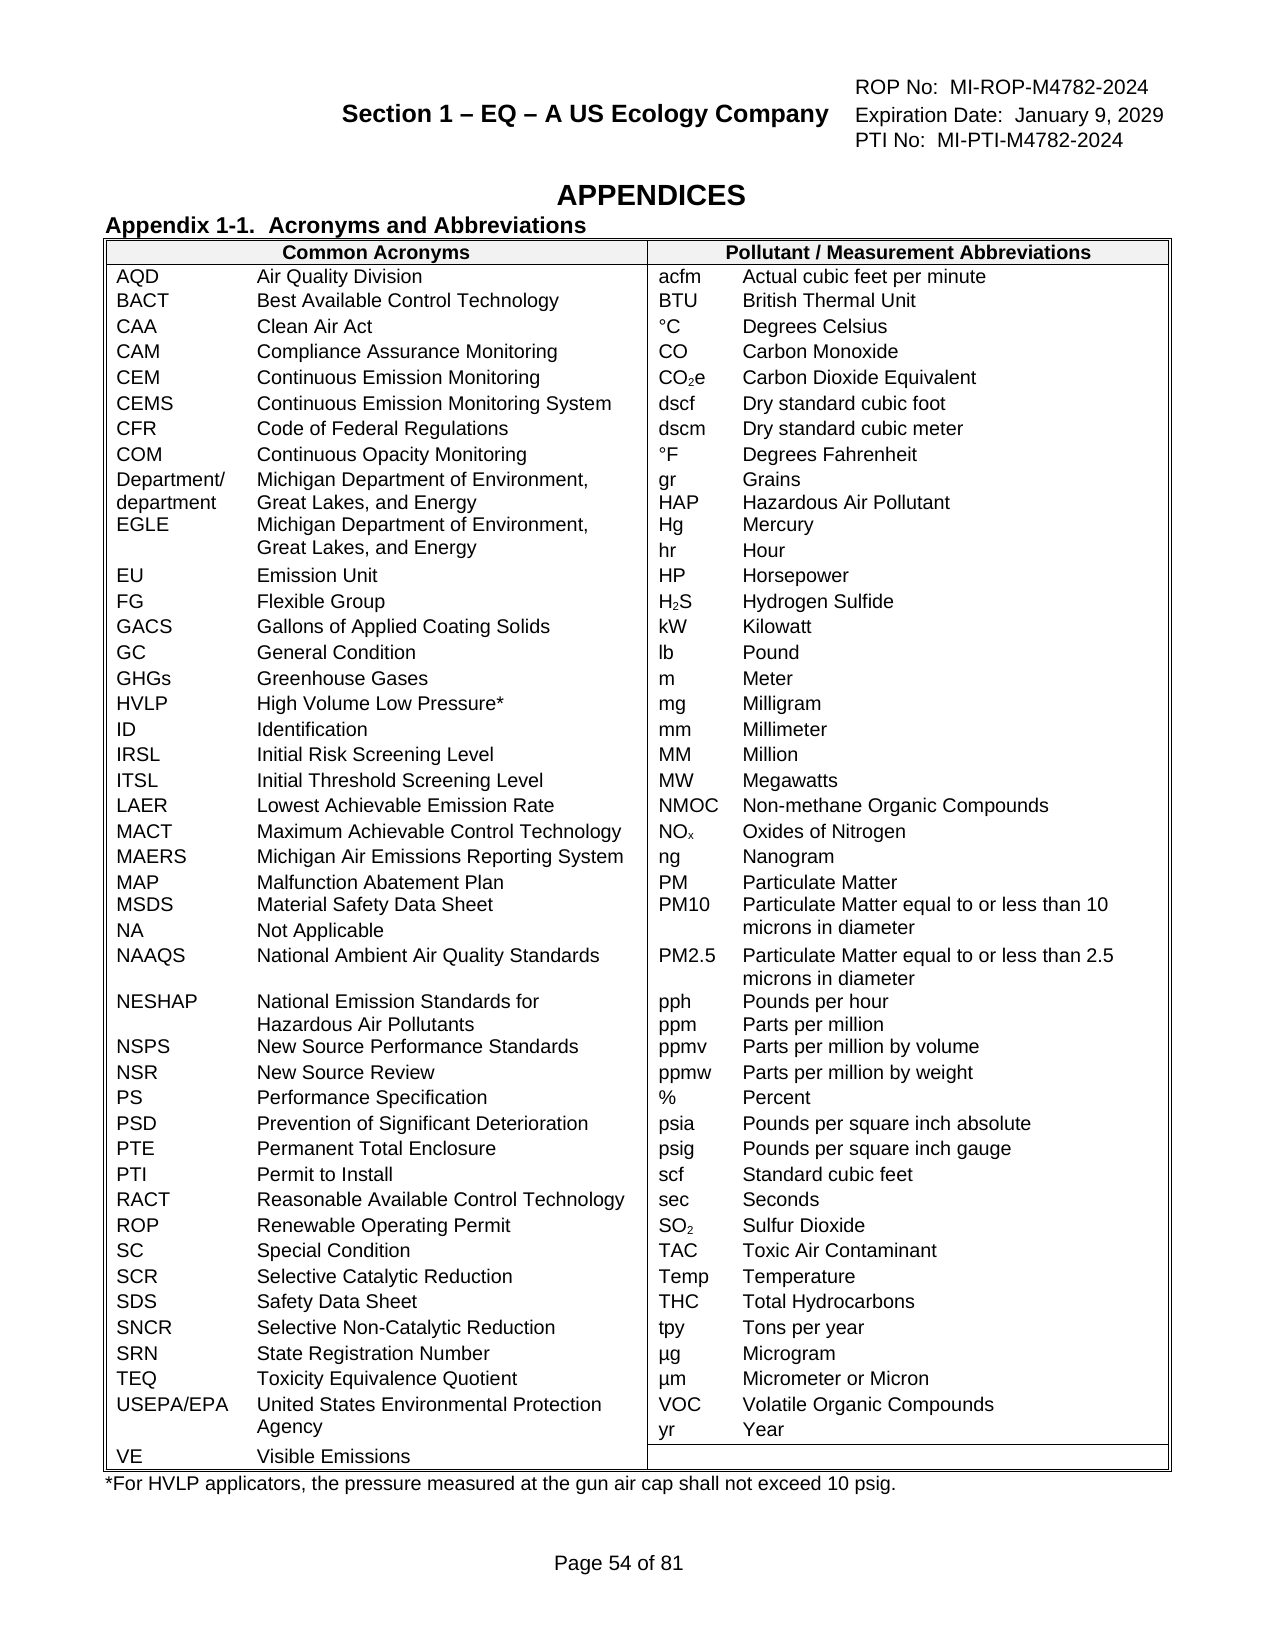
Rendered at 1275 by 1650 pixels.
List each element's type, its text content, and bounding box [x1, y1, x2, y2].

table_cell Hazardous Air Pollutant [731, 491, 1168, 513]
table_cell Pounds per square inch gauge [731, 1137, 1168, 1163]
table_cell New Source Performance Standards [245, 1035, 647, 1061]
table_cell HAP [648, 491, 731, 513]
table_cell SO2 [648, 1214, 731, 1239]
table_cell Permanent Total Enclosure [245, 1137, 647, 1163]
table_cell Meter [731, 666, 1168, 692]
table_cell Parts per million [731, 1013, 1168, 1035]
table_cell hr [648, 539, 731, 564]
table_header Common Acronyms [107, 241, 647, 264]
table_cell Degrees Celsius [731, 315, 1168, 340]
table_cell Emission Unit [245, 564, 647, 590]
table_cell VE [107, 1444, 245, 1469]
table_cell New Source Review [245, 1061, 647, 1086]
table_cell MACT [107, 820, 245, 845]
table_cell Hour [731, 539, 1168, 564]
table_cell Temp [648, 1265, 731, 1290]
text *For HVLP applicators, the pressure measured at the gun air cap shall not exceed 10 psig. [105, 1472, 1170, 1495]
table_cell CEMS [107, 391, 245, 417]
table_cell THC [648, 1290, 731, 1316]
table_cell Initial Risk Screening Level [245, 743, 647, 768]
table_cell Carbon Dioxide Equivalent [731, 366, 1168, 391]
table_cell CEM [107, 366, 245, 391]
table_cell Dry standard cubic meter [731, 417, 1168, 442]
table_cell H2S [648, 590, 731, 615]
table_cell BTU [648, 289, 731, 315]
table_cell EGLE [107, 513, 245, 564]
table_cell Selective Non-Catalytic Reduction [245, 1316, 647, 1341]
table_cell Nanogram [731, 845, 1168, 871]
table_cell pph [648, 990, 731, 1012]
table_cell yr [648, 1418, 731, 1443]
table_cell NAAQS [107, 944, 245, 990]
table_cell Greenhouse Gases [245, 666, 647, 692]
table_cell Particulate Matter equal to or less than 10 microns in diameter [731, 893, 1168, 944]
table_cell Maximum Achievable Control Technology [245, 820, 647, 845]
table_cell IRSL [107, 743, 245, 768]
table_cell Parts per million by weight [731, 1061, 1168, 1086]
table_cell Toxic Air Contaminant [731, 1239, 1168, 1265]
table_cell GHGs [107, 666, 245, 692]
table_cell Safety Data Sheet [245, 1290, 647, 1316]
table_cell NSR [107, 1061, 245, 1086]
table_cell Continuous Emission Monitoring [245, 366, 647, 391]
table_cell Actual cubic feet per minute [731, 265, 1168, 289]
table_cell Carbon Monoxide [731, 340, 1168, 366]
table_cell Particulate Matter [731, 871, 1168, 893]
table_cell PM2.5 [648, 944, 731, 990]
table_cell EU [107, 564, 245, 590]
table_cell acfm [648, 265, 731, 289]
table_cell Visible Emissions [245, 1444, 647, 1469]
table_cell COM [107, 443, 245, 468]
table_cell NOx [648, 820, 731, 845]
table_cell PTE [107, 1137, 245, 1163]
table_cell RACT [107, 1188, 245, 1214]
table_cell dscf [648, 391, 731, 417]
table_cell Particulate Matter equal to or less than 2.5 microns in diameter [731, 944, 1168, 990]
table_cell Mercury [731, 513, 1168, 539]
table_cell Gallons of Applied Coating Solids [245, 615, 647, 641]
table_cell gr [648, 468, 731, 491]
table_cell [731, 1445, 1168, 1469]
table_cell Continuous Emission Monitoring System [245, 391, 647, 417]
table_cell % [648, 1086, 731, 1112]
table_cell Non-methane Organic Compounds [731, 794, 1168, 819]
table_cell scf [648, 1163, 731, 1188]
table_cell dscm [648, 417, 731, 442]
table_cell National Emission Standards for Hazardous Air Pollutants [245, 990, 647, 1035]
table_cell Clean Air Act [245, 315, 647, 340]
table_cell British Thermal Unit [731, 289, 1168, 315]
table_cell CO2e [648, 366, 731, 391]
table_cell m [648, 666, 731, 692]
table_cell Pounds per square inch absolute [731, 1112, 1168, 1137]
table_cell Millimeter [731, 718, 1168, 743]
table_cell ppmv [648, 1035, 731, 1061]
table_cell FG [107, 590, 245, 615]
table_cell HP [648, 564, 731, 590]
table_cell Hg [648, 513, 731, 539]
table_cell Year [731, 1418, 1168, 1443]
table_cell Michigan Air Emissions Reporting System [245, 845, 647, 871]
table_cell State Registration Number [245, 1341, 647, 1367]
table_cell Degrees Fahrenheit [731, 443, 1168, 468]
table_cell NA [107, 919, 245, 944]
table_cell °F [648, 443, 731, 468]
table_cell tpy [648, 1316, 731, 1341]
table_cell Continuous Opacity Monitoring [245, 443, 647, 468]
table_cell General Condition [245, 641, 647, 666]
table_cell Initial Threshold Screening Level [245, 769, 647, 794]
table_cell CFR [107, 417, 245, 442]
table_cell Material Safety Data Sheet [245, 893, 647, 919]
table_cell Not Applicable [245, 919, 647, 944]
table_cell LAER [107, 794, 245, 819]
table_cell SCR [107, 1265, 245, 1290]
table_cell Permit to Install [245, 1163, 647, 1188]
table_cell National Ambient Air Quality Standards [245, 944, 647, 990]
table_cell TEQ [107, 1367, 245, 1392]
table_cell sec [648, 1188, 731, 1214]
table_cell SRN [107, 1341, 245, 1367]
table_cell Hydrogen Sulfide [731, 590, 1168, 615]
table_cell psig [648, 1137, 731, 1163]
table_cell Michigan Department of Environment, Great Lakes, and Energy [245, 513, 647, 564]
table_cell CAA [107, 315, 245, 340]
table_cell MAP [107, 871, 245, 893]
table_cell PM [648, 871, 731, 893]
table_cell ITSL [107, 769, 245, 794]
table_cell CAM [107, 340, 245, 366]
table_cell MAERS [107, 845, 245, 871]
table_cell Micrometer or Micron [731, 1367, 1168, 1392]
table_cell AQD [107, 265, 245, 289]
table_cell Megawatts [731, 769, 1168, 794]
table_cell PSD [107, 1112, 245, 1137]
table_cell VOC [648, 1393, 731, 1418]
table_cell ppm [648, 1013, 731, 1035]
table_cell Percent [731, 1086, 1168, 1112]
table_cell °C [648, 315, 731, 340]
table_cell PS [107, 1086, 245, 1112]
table_cell United States Environmental Protection Agency [245, 1393, 647, 1443]
table_cell Pound [731, 641, 1168, 666]
table_cell Total Hydrocarbons [731, 1290, 1168, 1316]
table_cell Milligram [731, 692, 1168, 717]
table_cell ROP [107, 1214, 245, 1239]
table_cell Grains [731, 468, 1168, 491]
table_cell Kilowatt [731, 615, 1168, 641]
table_cell Code of Federal Regulations [245, 417, 647, 442]
table_cell Michigan Department of Environment, Great Lakes, and Energy [245, 468, 647, 513]
table_cell mg [648, 692, 731, 717]
table_cell Flexible Group [245, 590, 647, 615]
table_cell Special Condition [245, 1239, 647, 1265]
table_cell ppmw [648, 1061, 731, 1086]
table_header APPENDICES [116, 178, 1186, 212]
table_cell Temperature [731, 1265, 1168, 1290]
table_cell USEPA/EPA [107, 1393, 245, 1443]
table_cell Volatile Organic Compounds [731, 1393, 1168, 1418]
table_cell TAC [648, 1239, 731, 1265]
table_cell Microgram [731, 1341, 1168, 1367]
table_cell Selective Catalytic Reduction [245, 1265, 647, 1290]
table_cell Department/ department [107, 468, 245, 513]
table_cell Prevention of Significant Deterioration [245, 1112, 647, 1137]
table_cell CO [648, 340, 731, 366]
table_cell MW [648, 769, 731, 794]
table_cell mm [648, 718, 731, 743]
table_cell Dry standard cubic foot [731, 391, 1168, 417]
table_cell Sulfur Dioxide [731, 1214, 1168, 1239]
table_cell Pounds per hour [731, 990, 1168, 1012]
table_cell Toxicity Equivalence Quotient [245, 1367, 647, 1392]
table_cell Performance Specification [245, 1086, 647, 1112]
table_cell Malfunction Abatement Plan [245, 871, 647, 893]
table_cell BACT [107, 289, 245, 315]
table_cell lb [648, 641, 731, 666]
table_cell Oxides of Nitrogen [731, 820, 1168, 845]
table_cell PM10 [648, 893, 731, 944]
table_cell MSDS [107, 893, 245, 919]
table_cell SDS [107, 1290, 245, 1316]
table_cell GC [107, 641, 245, 666]
table_cell MM [648, 743, 731, 768]
table_cell Tons per year [731, 1316, 1168, 1341]
table_cell High Volume Low Pressure* [245, 692, 647, 717]
table_cell Seconds [731, 1188, 1168, 1214]
table_cell NESHAP [107, 990, 245, 1035]
table_cell µm [648, 1367, 731, 1392]
table_cell NMOC [648, 794, 731, 819]
table_cell psia [648, 1112, 731, 1137]
table_cell Compliance Assurance Monitoring [245, 340, 647, 366]
table_cell Renewable Operating Permit [245, 1214, 647, 1239]
table_cell ng [648, 845, 731, 871]
table_cell HVLP [107, 692, 245, 717]
table_cell Air Quality Division [245, 265, 647, 289]
table_cell Identification [245, 718, 647, 743]
table_cell Parts per million by volume [731, 1035, 1168, 1061]
table_cell [648, 1445, 731, 1469]
table_cell kW [648, 615, 731, 641]
table_header Pollutant / Measurement Abbreviations [648, 241, 1168, 264]
table_cell NSPS [107, 1035, 245, 1061]
table_cell µg [648, 1341, 731, 1367]
table_cell SNCR [107, 1316, 245, 1341]
table_cell GACS [107, 615, 245, 641]
table_cell Million [731, 743, 1168, 768]
table_cell PTI [107, 1163, 245, 1188]
table_cell Horsepower [731, 564, 1168, 590]
subtitle Appendix 1-1. Acronyms and Abbreviations [105, 212, 1170, 238]
table_cell SC [107, 1239, 245, 1265]
table_cell Reasonable Available Control Technology [245, 1188, 647, 1214]
table_cell Lowest Achievable Emission Rate [245, 794, 647, 819]
table_cell ID [107, 718, 245, 743]
table_cell Standard cubic feet [731, 1163, 1168, 1188]
table_cell Best Available Control Technology [245, 289, 647, 315]
